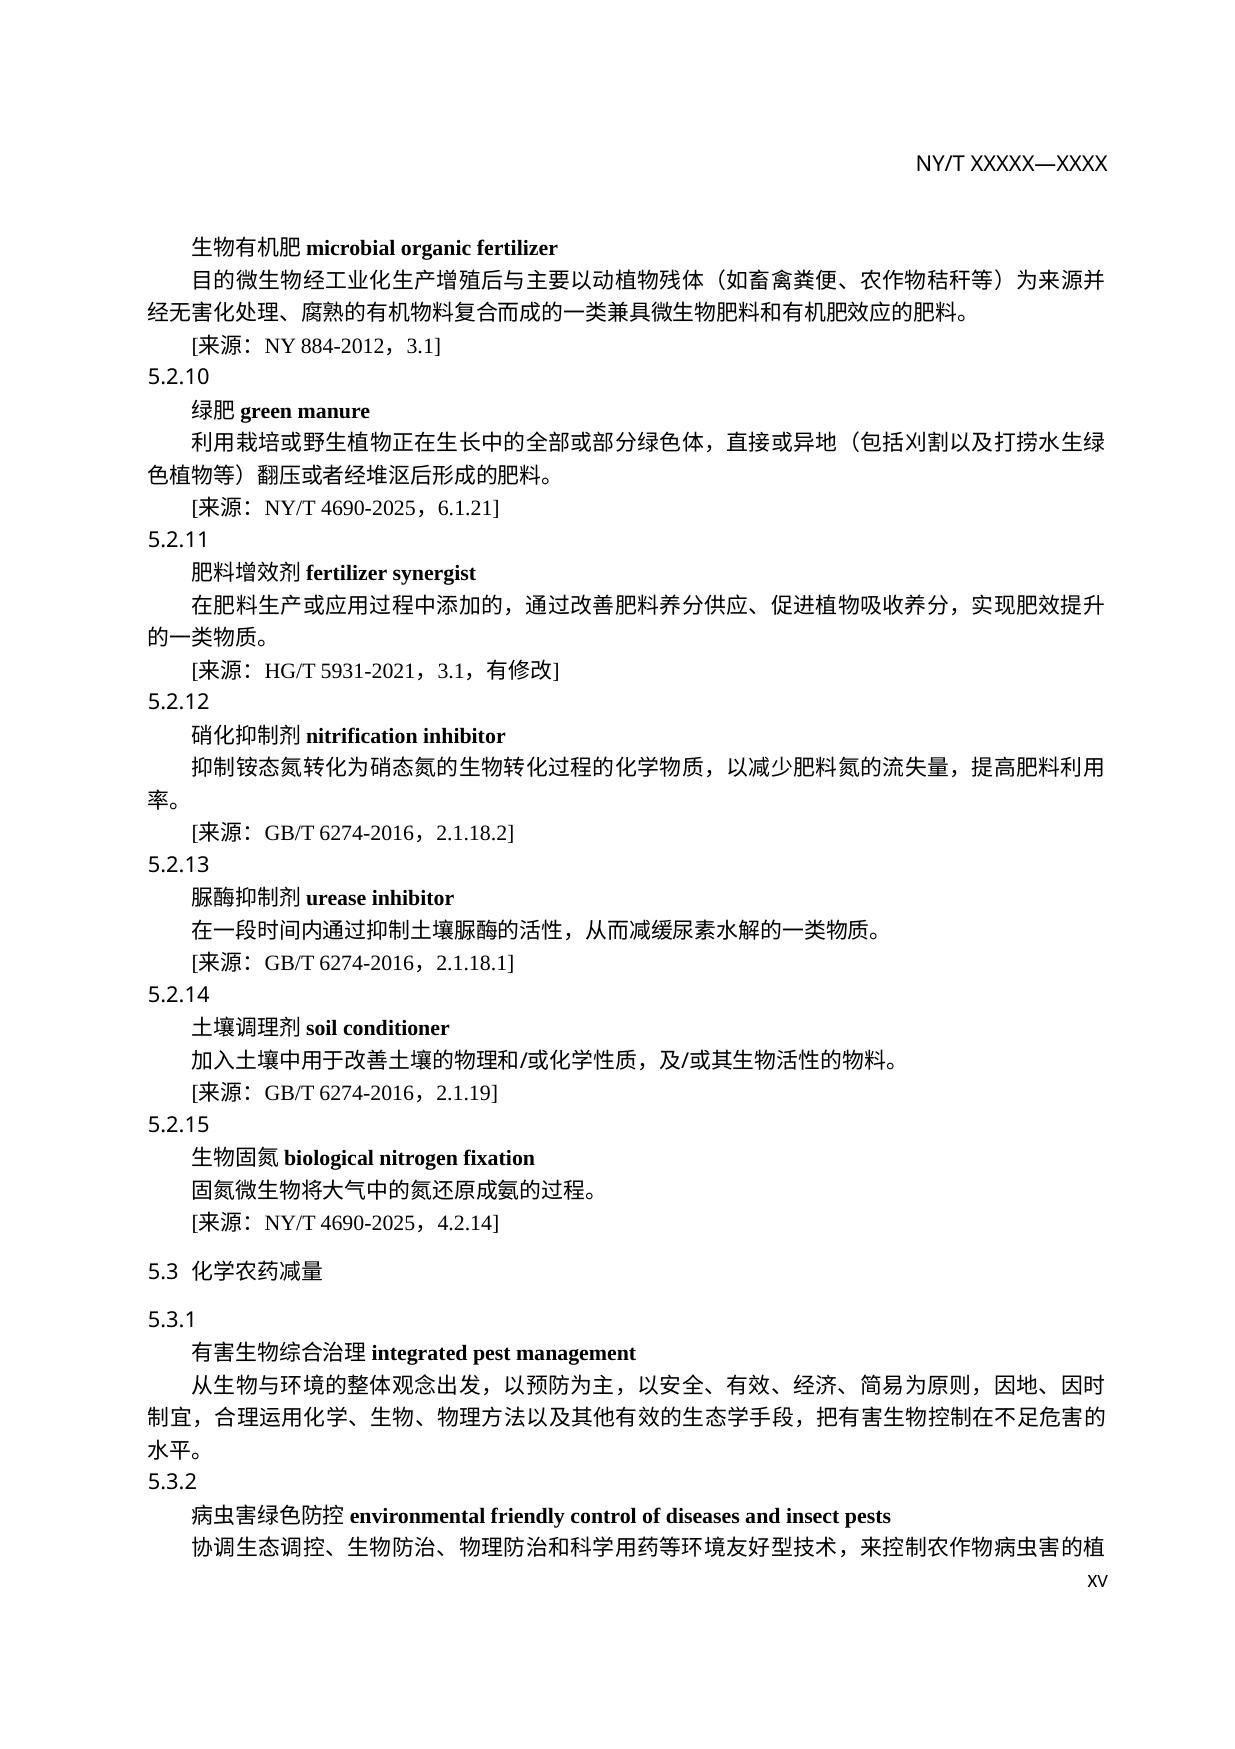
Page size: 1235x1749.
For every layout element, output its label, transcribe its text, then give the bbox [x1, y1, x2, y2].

text 肥料增效剂 fertilizer synergist [148, 555, 1107, 587]
text 抑制铵态氮转化为硝态氮的生物转化过程的化学物质，以减少肥料氮的流失量，提高肥料利用率。 [148, 750, 1107, 815]
text 绿肥 green manure [148, 392, 1107, 425]
subtitle 化学农药减量 [148, 1254, 1107, 1286]
text 生物固氮 biological nitrogen fixation [148, 1140, 1107, 1172]
text 在肥料生产或应用过程中添加的，通过改善肥料养分供应、促进植物吸收养分，实现肥效提升的一类物质。 [148, 587, 1107, 652]
text [来源：HG/T 5931-2021，3.1，有修改] [148, 652, 1107, 685]
text 有害生物综合治理 integrated pest management [148, 1335, 1107, 1367]
text [来源：NY/T 4690-2025，4.2.14] [148, 1205, 1107, 1237]
text [来源：NY 884-2012，3.1] [148, 327, 1107, 360]
text 生物有机肥 microbial organic fertilizer [148, 230, 1107, 262]
text 脲酶抑制剂 urease inhibitor [148, 880, 1107, 912]
text 固氮微生物将大气中的氮还原成氨的过程。 [148, 1172, 1107, 1205]
text [来源：GB/T 6274-2016，2.1.18.2] [148, 815, 1107, 847]
text 在一段时间内通过抑制土壤脲酶的活性，从而减缓尿素水解的一类物质。 [148, 912, 1107, 945]
text 硝化抑制剂 nitrification inhibitor [148, 717, 1107, 750]
text 加入土壤中用于改善土壤的物理和/或化学性质，及/或其生物活性的物料。 [148, 1042, 1107, 1075]
text [来源：GB/T 6274-2016，2.1.19] [148, 1075, 1107, 1107]
text 土壤调理剂 soil conditioner [148, 1010, 1107, 1042]
text 病虫害绿色防控 environmental friendly control of diseases and insect pests [148, 1497, 1107, 1530]
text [148, 1530, 1107, 1562]
text [来源：GB/T 6274-2016，2.1.18.1] [148, 945, 1107, 977]
text 目的微生物经工业化生产增殖后与主要以动植物残体（如畜禽粪便、农作物秸秆等）为来源并经无害化处理、腐熟的有机物料复合而成的一类兼具微生物肥料和有机肥效应的肥料。 [148, 262, 1107, 327]
text 从生物与环境的整体观念出发，以预防为主，以安全、有效、经济、简易为原则，因地、因时制宜，合理运用化学、生物、物理方法以及其他有效的生态学手段，把有害生物控制在不足危害的水平。 [148, 1367, 1107, 1465]
text 利用栽培或野生植物正在生长中的全部或部分绿色体，直接或异地（包括刈割以及打捞水生绿色植物等）翻压或者经堆沤后形成的肥料。 [148, 425, 1107, 490]
text [来源：NY/T 4690-2025，6.1.21] [148, 490, 1107, 522]
